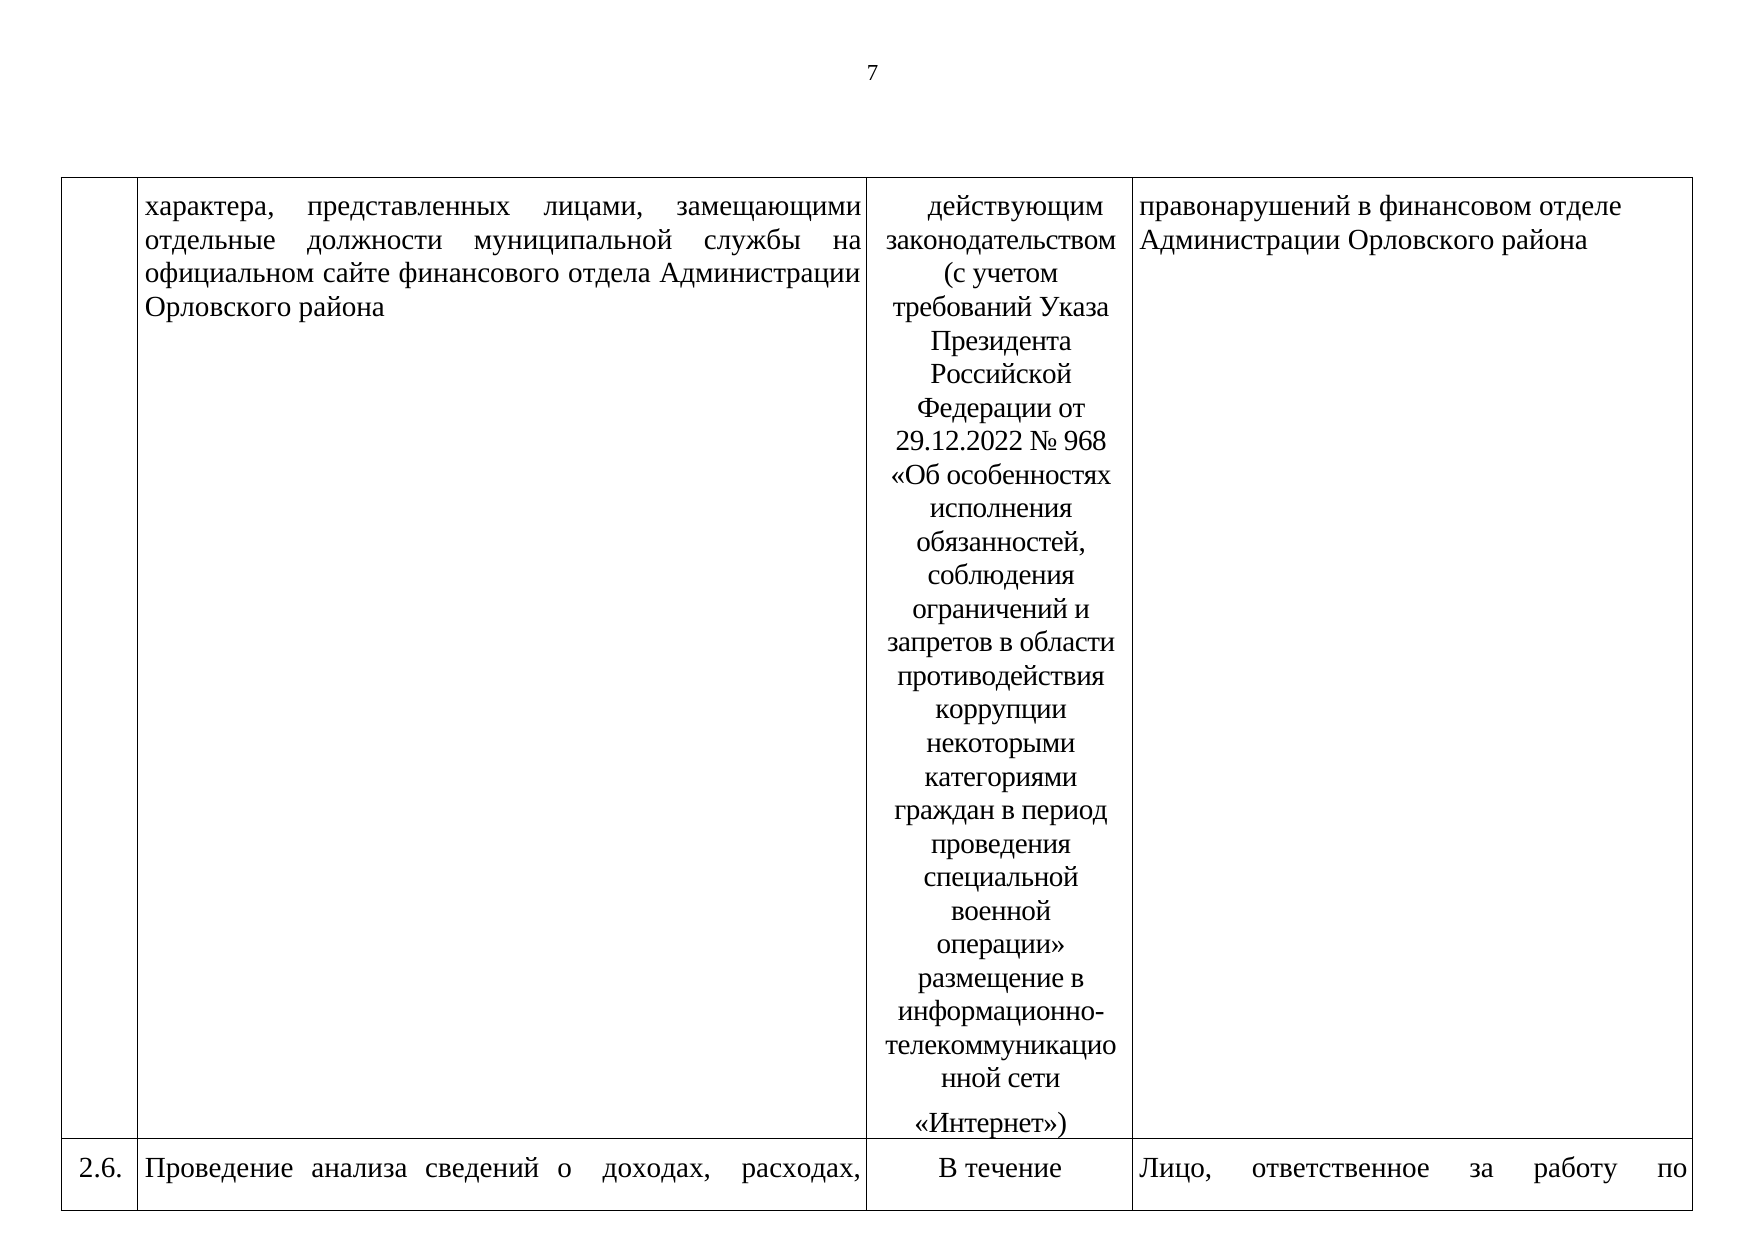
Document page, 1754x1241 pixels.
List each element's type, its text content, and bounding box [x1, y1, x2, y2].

table_cell В течение 2025 г. [867, 1139, 1132, 1210]
table_header действующим законодательством(с учетом требований Указа Президента Российской Федерации от 29.12.2022 № 968 «Об особенностях исполнения обязанностей, соблюдения ограничений и запретов в области противодействия коррупции некоторыми категориями граждан в период проведения специальной военной операции» размещение в информационно- телекоммуникацио нной сети «Интернет») [867, 178, 1132, 1138]
table_header правонарушений в финансовом отделе Администрации Орловского района [1133, 178, 1692, 1138]
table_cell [138, 1139, 866, 1210]
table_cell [1133, 1139, 1692, 1210]
table_header [62, 178, 137, 1138]
table_cell 2.6. [62, 1139, 137, 1210]
table_header характера, представленных лицами, замещающими отдельные должности муниципальной службы на официальном сайте финансового отдела Администрации Орловского района [138, 178, 866, 1138]
